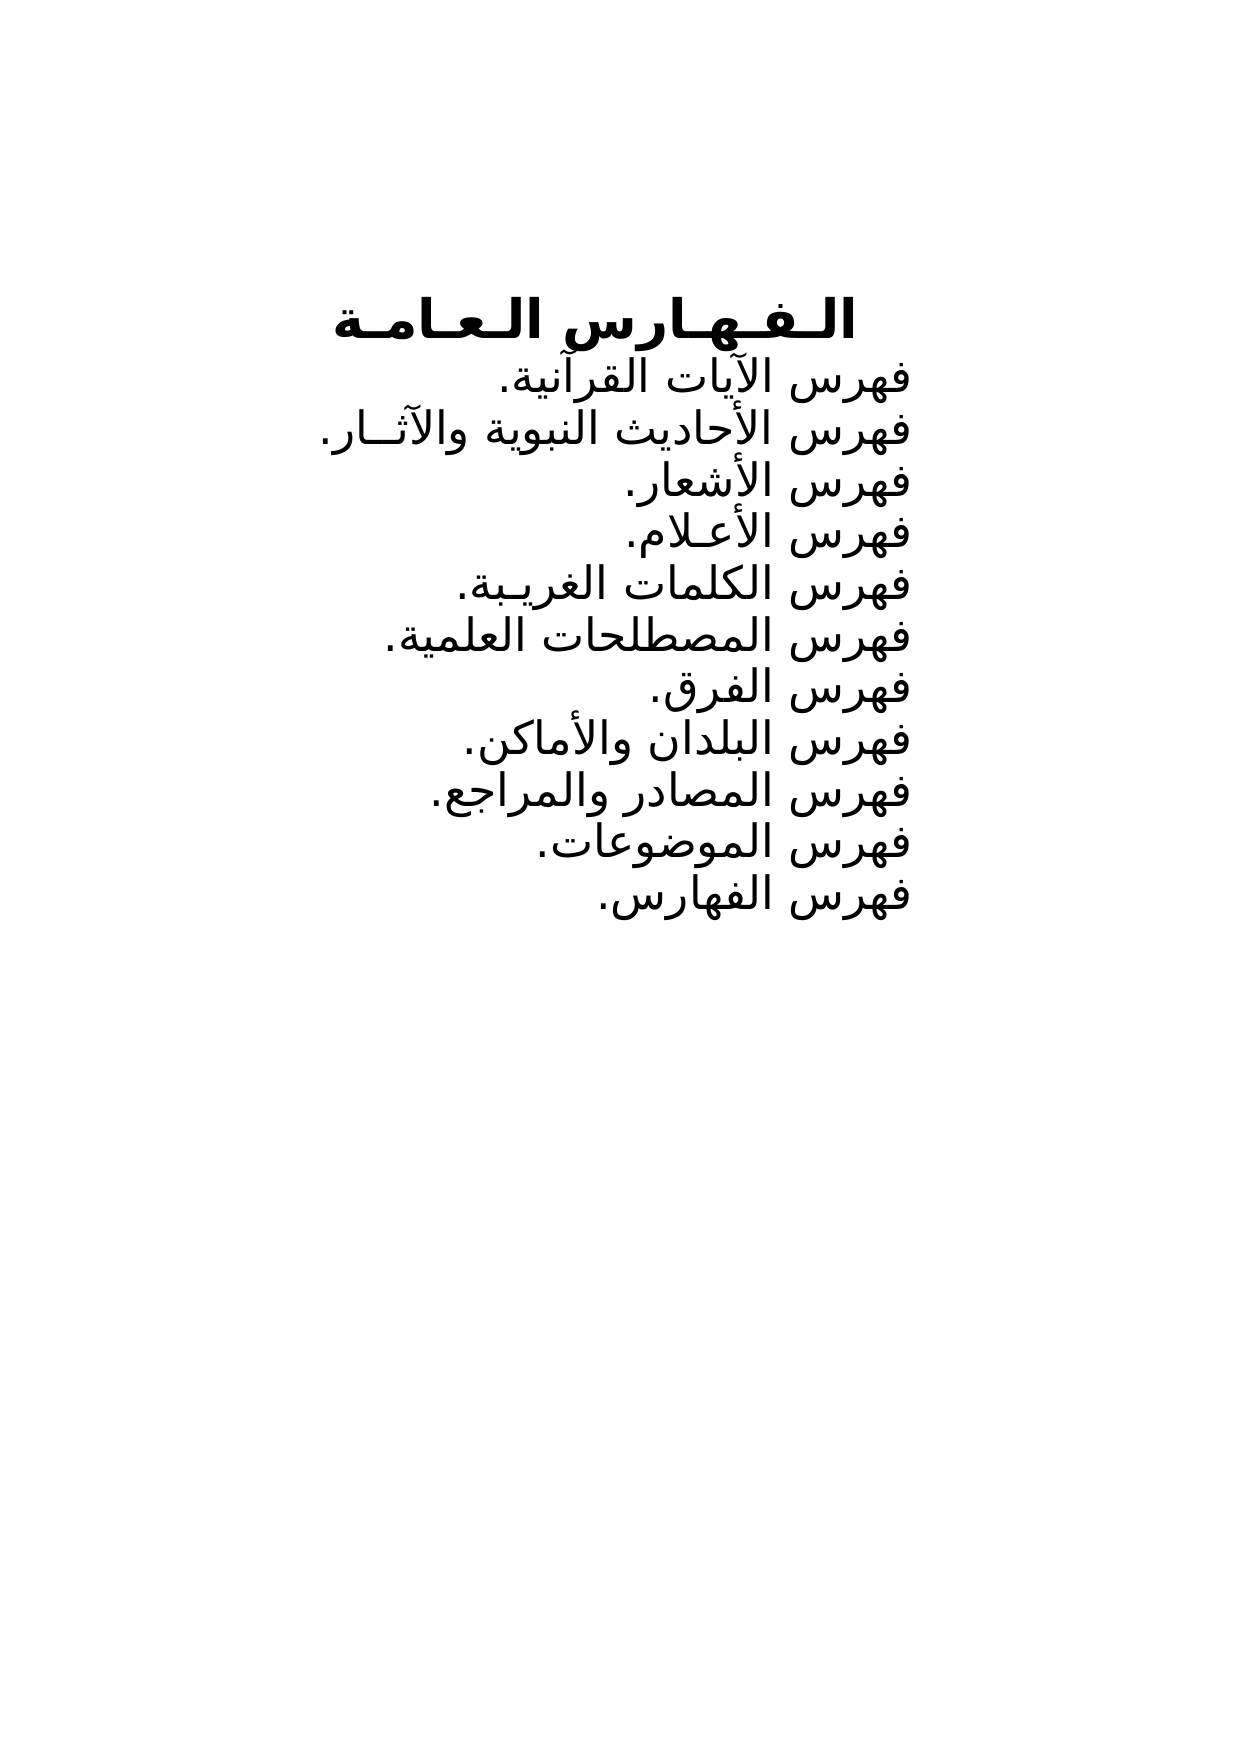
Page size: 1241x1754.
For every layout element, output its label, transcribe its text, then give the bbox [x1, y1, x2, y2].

text فهرس الأشعار. [187, 455, 1004, 506]
text الـفـهـارس الـعـامـة [187, 288, 1004, 351]
text فهرس الآيات القرآنية. [187, 351, 1004, 403]
text فهرس الفهارس. [187, 868, 1004, 920]
text فهرس الأعـلام. [187, 506, 1004, 558]
text فهرس الكلمات الغريـبة. [187, 558, 1004, 610]
text فهرس الفرق. [187, 661, 1004, 713]
text فهرس المصطلحات العلمية. [187, 610, 1004, 661]
text فهرس البلدان والأماكن. [187, 713, 1004, 765]
text فهرس الأحاديث النبوية والآثــار. [187, 403, 1004, 455]
text فهرس المصادر والمراجع. [187, 765, 1004, 816]
text فهرس الموضوعات. [187, 816, 1004, 868]
